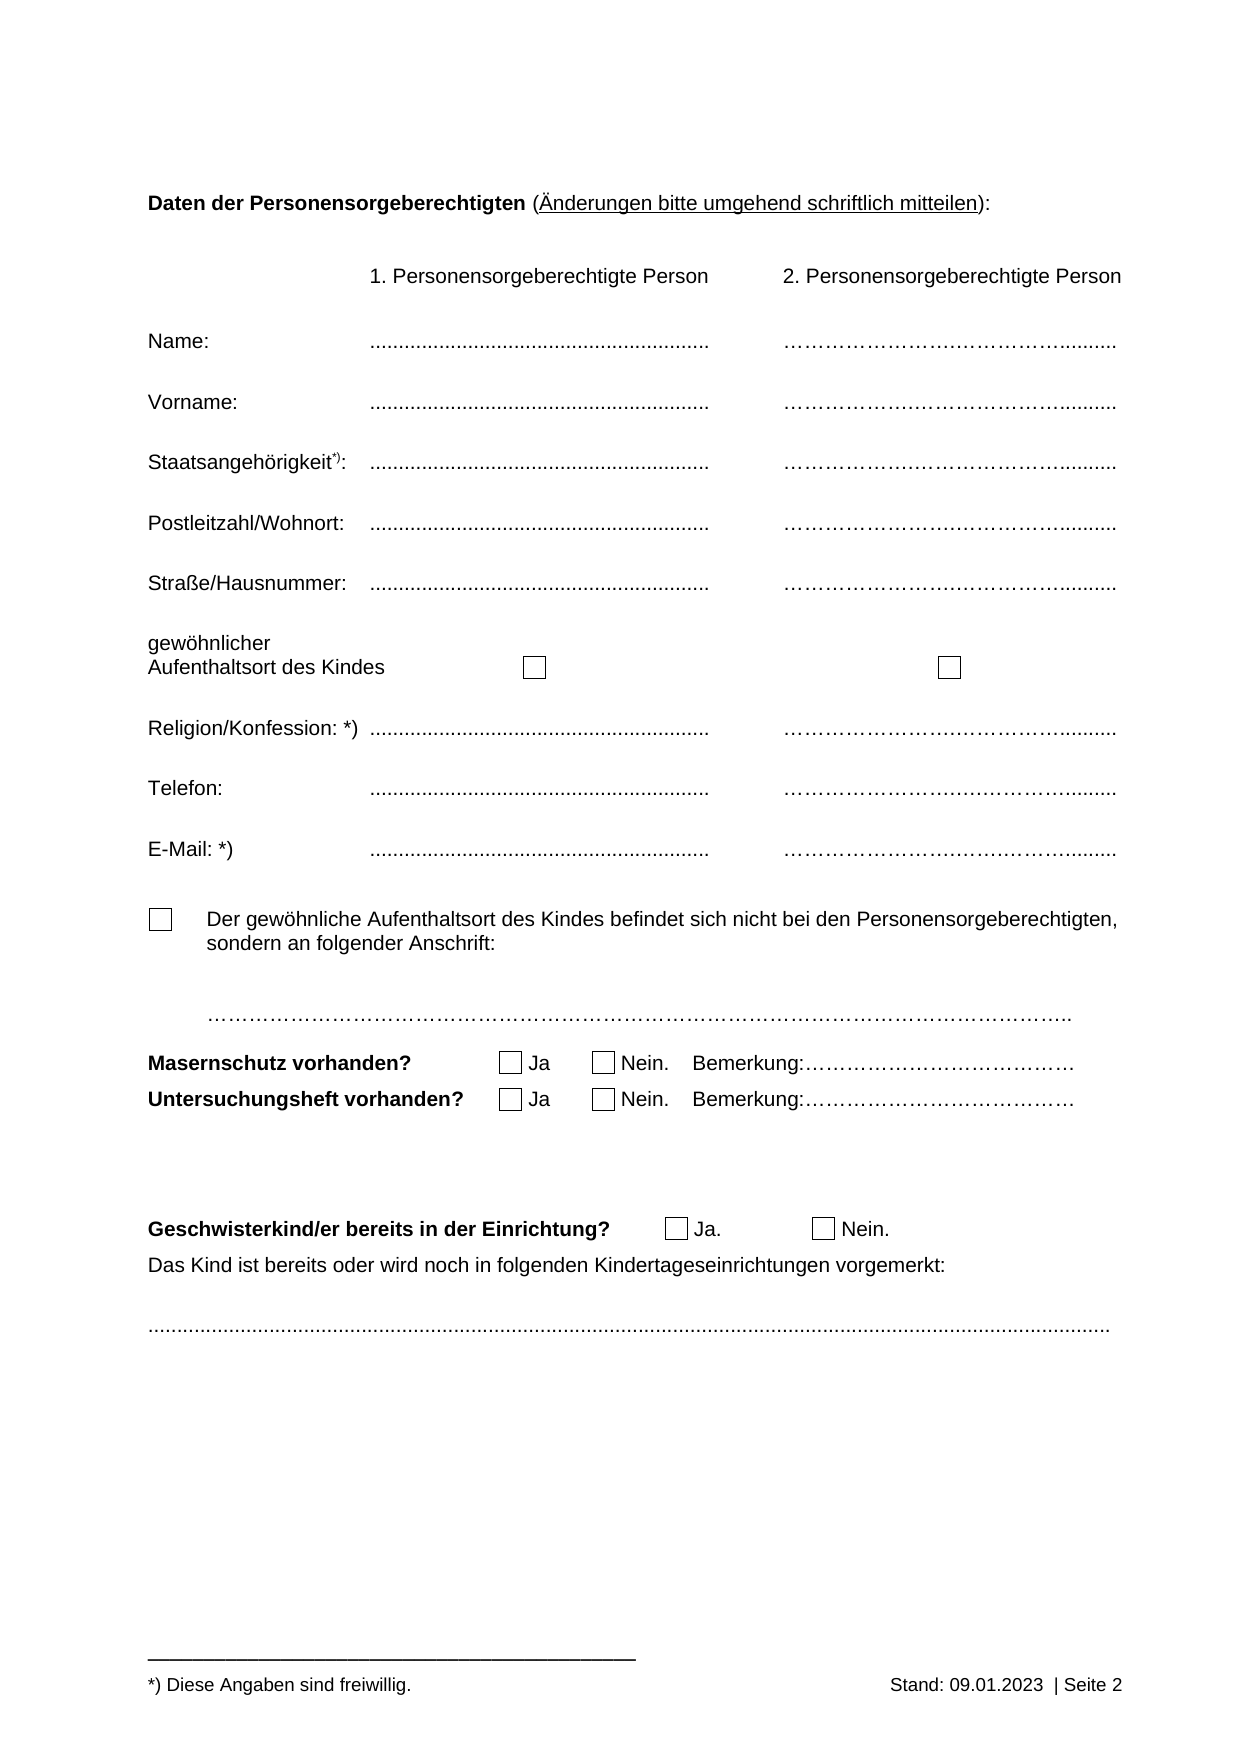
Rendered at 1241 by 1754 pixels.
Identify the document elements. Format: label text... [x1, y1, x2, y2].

text Untersuchungsheft vorhanden? Ja Nein. Bemerkung:………………………………… [148, 1087, 1122, 1111]
text Telefon: ........................................................... …………………….….…………......... [148, 752, 1122, 800]
text Name: ........................................................... …………………….…………….......... [148, 305, 1122, 353]
text Postleitzahl/Wohnort: ........................................................... …………………….…………….......... [148, 486, 1122, 534]
text Daten der Personensorgeberechtigten (Änderungen bitte umgehend schriftlich mitteilen): [148, 191, 1122, 215]
text E-Mail: *) ........................................................... …………………….…….………......... [148, 812, 1122, 894]
text Vorname: ........................................................... ……………….………………….......... [148, 366, 1122, 413]
text Der gewöhnliche Aufenthaltsort des Kindes befindet sich nicht bei den Personensorgeberechtigten, sondern an folgender Anschrift: [148, 907, 1122, 989]
text Religion/Konfession: *) ........................................................... …………………….…………….......... [148, 692, 1122, 739]
text Das Kind ist bereits oder wird noch in folgenden Kindertageseinrichtungen vorgemerkt: [148, 1253, 1122, 1277]
text Staatsangehörigkeit*): ........................................................... ……………….………………….......... [148, 426, 1122, 474]
text …………………………………………………………………………………………………………….. [148, 1001, 1122, 1025]
text ....................................................................................................................................................................... [148, 1289, 1122, 1337]
text Geschwisterkind/er bereits in der Einrichtung? Ja. Nein. [148, 1216, 1122, 1240]
text 1. Personensorgeberechtigte Person 2. Personensorgeberechtigte Person [369, 264, 1122, 288]
text Straße/Hausnummer: ........................................................... …………………….…………….......... [148, 547, 1122, 595]
text Masernschutz vorhanden? Ja Nein. Bemerkung:………………………………… [148, 1050, 1122, 1074]
text gewöhnlicher Aufenthaltsort des Kindes [148, 607, 1122, 679]
